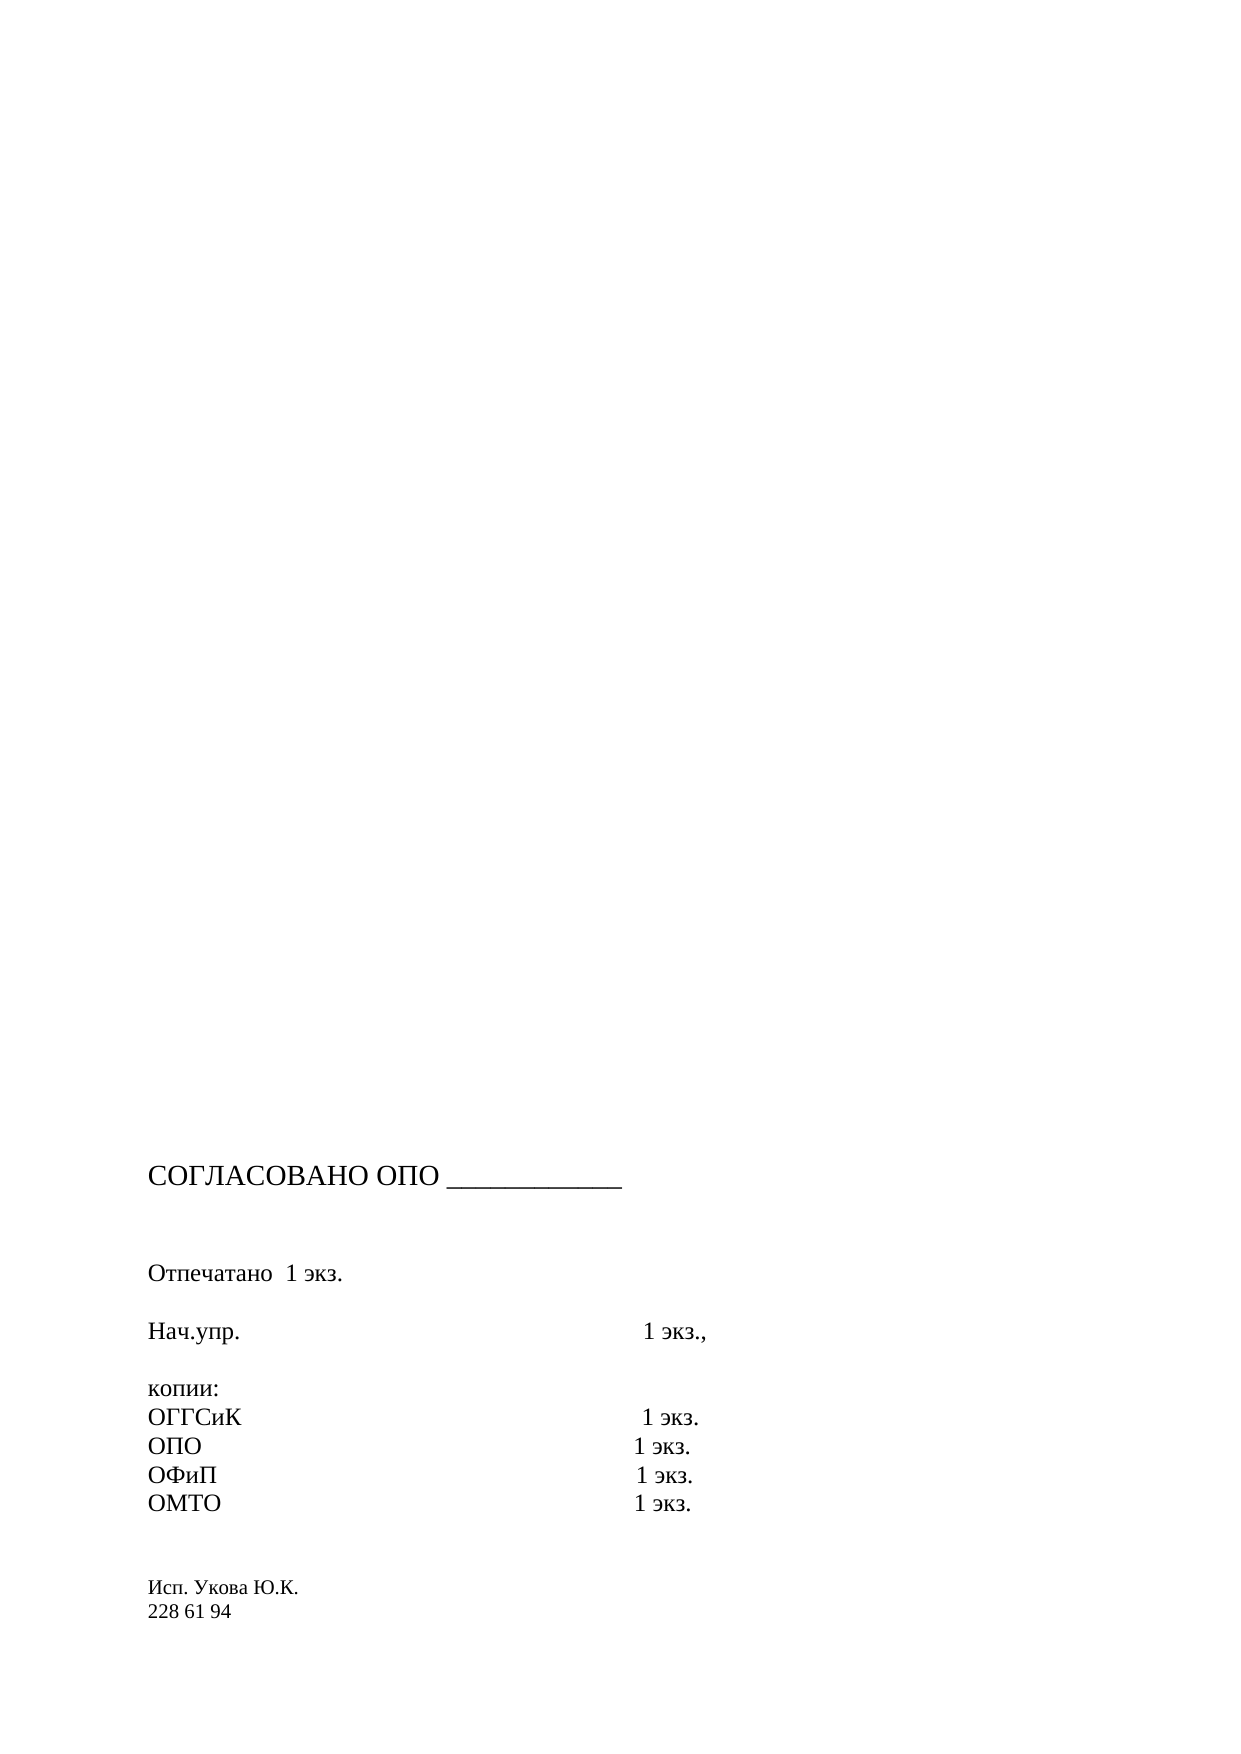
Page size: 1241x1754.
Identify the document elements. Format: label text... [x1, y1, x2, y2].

text ОФиП 1 экз. [148, 1460, 1181, 1488]
text СОГЛАСОВАНО ОПО ____________ [148, 1158, 1181, 1191]
text ОПО 1 экз. [148, 1431, 1181, 1460]
text Нач.упр. 1 экз., [148, 1316, 1181, 1345]
text ОГГСиК 1 экз. [148, 1402, 1181, 1431]
text Отпечатано 1 экз. [148, 1258, 1181, 1287]
text ОМТО 1 экз. [148, 1488, 1181, 1517]
text Исп. Укова Ю.К. [148, 1575, 1181, 1599]
text копии: [148, 1373, 1181, 1402]
text 228 61 94 [148, 1599, 1181, 1623]
